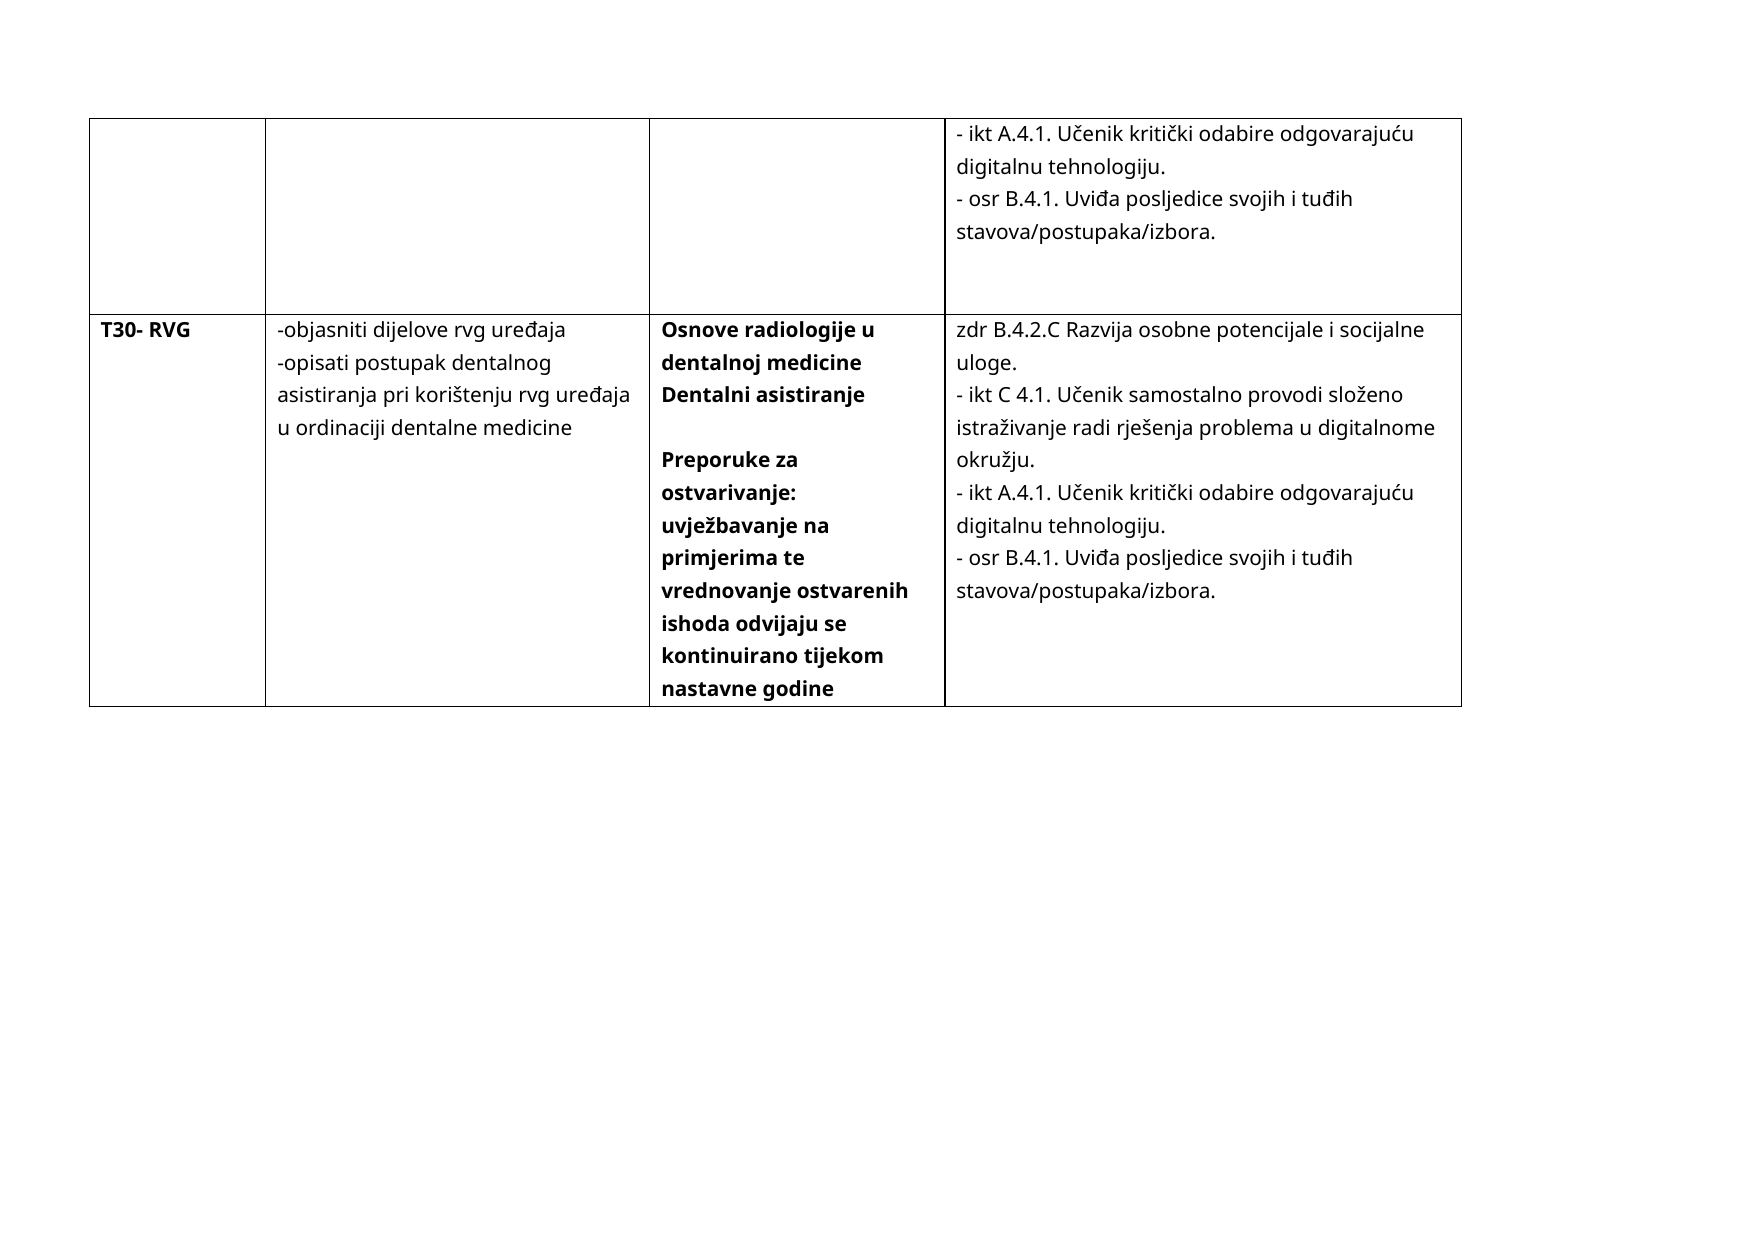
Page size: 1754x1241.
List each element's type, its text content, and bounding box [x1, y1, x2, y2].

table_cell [266, 119, 649, 314]
table_cell -objasniti dijelove rvg uređaja -opisati postupak dentalnog asistiranja pri korištenju rvg uređaja u ordinaciji dentalne medicine [266, 315, 649, 706]
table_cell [946, 119, 1461, 314]
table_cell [650, 119, 944, 314]
table_cell T30- RVG [90, 315, 265, 706]
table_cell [90, 119, 265, 314]
